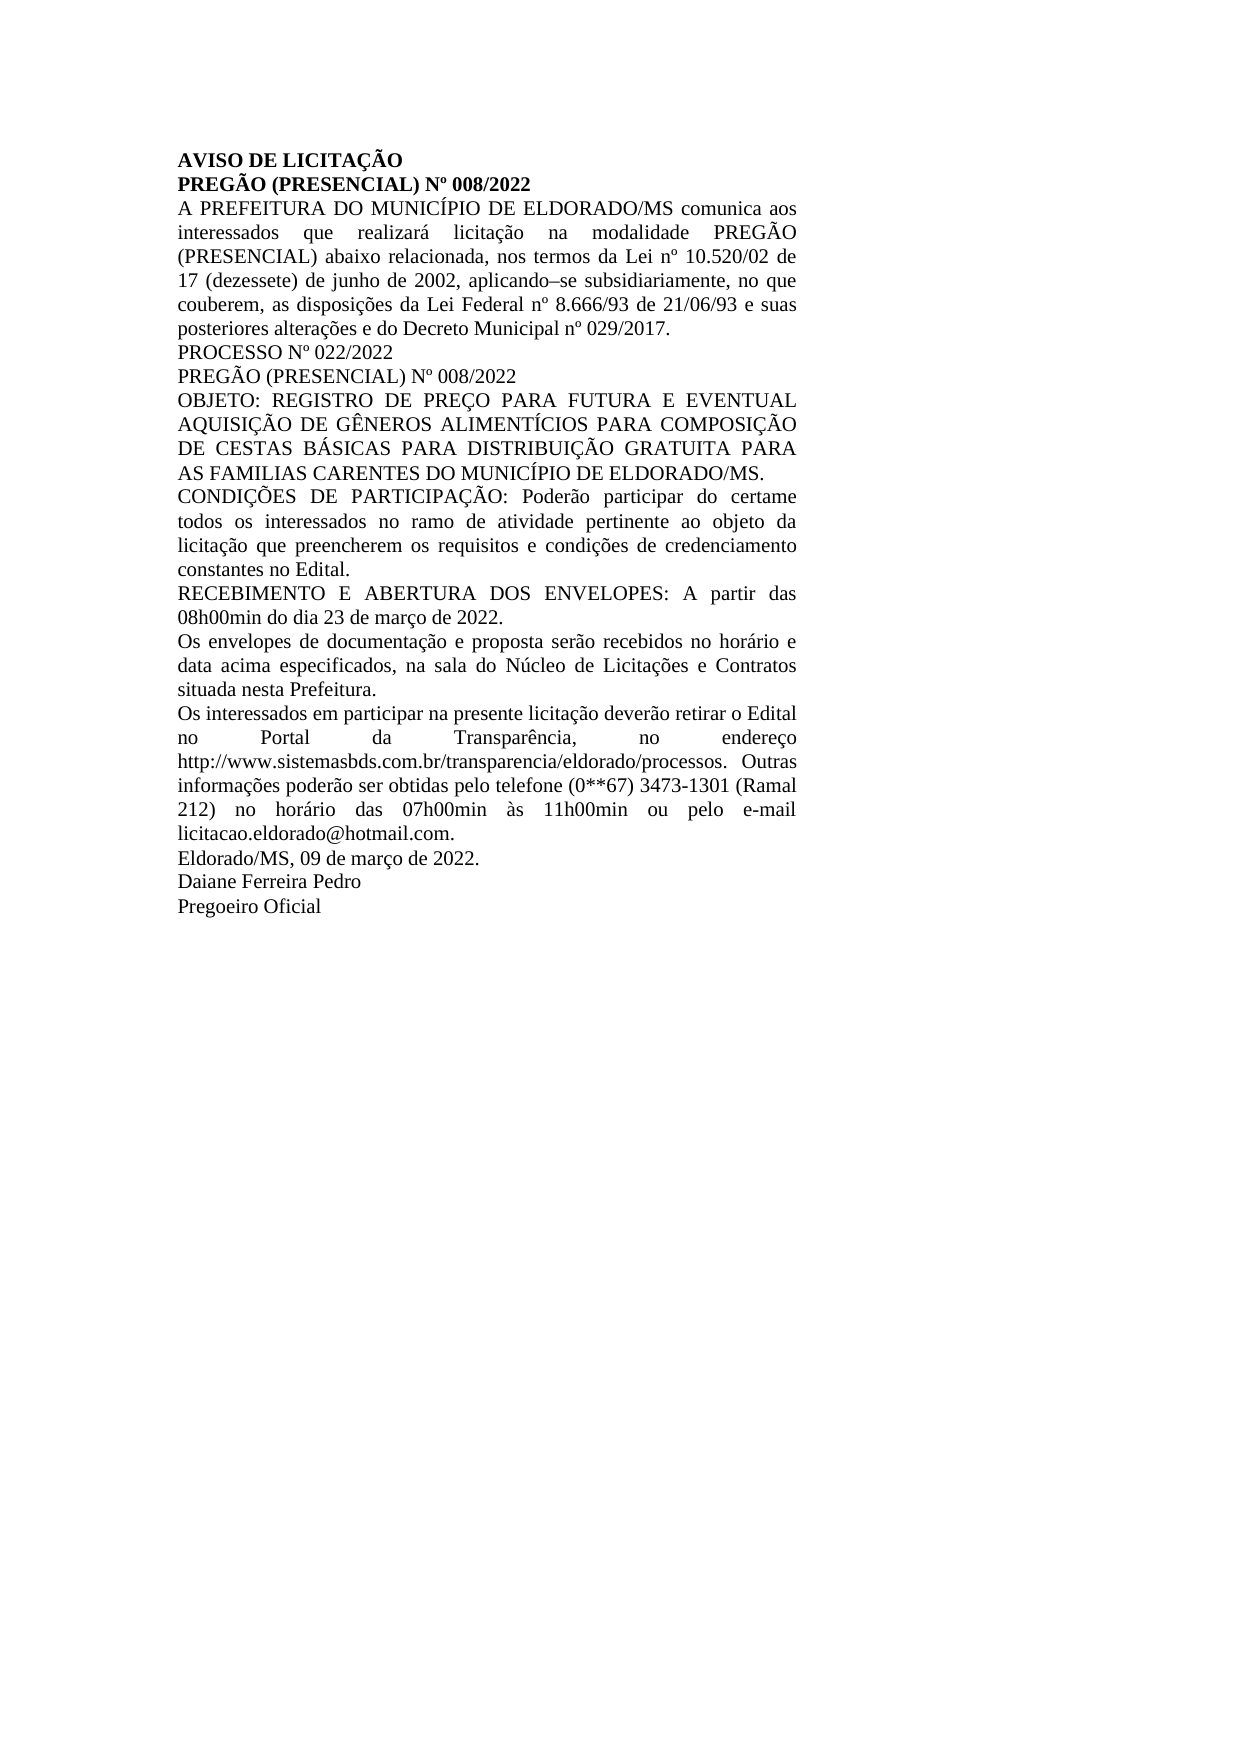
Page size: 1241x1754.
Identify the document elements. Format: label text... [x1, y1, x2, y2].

text PREGÃO (PRESENCIAL) Nº 008/2022 [177, 172, 797, 196]
text CONDIÇÕES DE PARTICIPAÇÃO: Poderão participar do certame todos os interessados no ramo de atividade pertinente ao objeto da licitação que preencherem os requisitos e condições de credenciamento constantes no Edital. [177, 484, 797, 581]
text Os envelopes de documentação e proposta serão recebidos no horário e data acima especificados, na sala do Núcleo de Licitações e Contratos situada nesta Prefeitura. [177, 629, 797, 701]
subtitle AVISO DE LICITAÇÃO [177, 148, 797, 172]
text Eldorado/MS, 09 de março de 2022. [177, 845, 797, 869]
text A PREFEITURA DO MUNICÍPIO DE ELDORADO/MS comunica aos interessados que realizará licitação na modalidade PREGÃO (PRESENCIAL) abaixo relacionada, nos termos da Lei nº 10.520/02 de 17 (dezessete) de junho de 2002, aplicando–se subsidiariamente, no que couberem, as disposições da Lei Federal nº 8.666/93 de 21/06/93 e suas posteriores alterações e do Decreto Municipal nº 029/2017. [177, 196, 797, 340]
text OBJETO: REGISTRO DE PREÇO PARA FUTURA E EVENTUAL AQUISIÇÃO DE GÊNEROS ALIMENTÍCIOS PARA COMPOSIÇÃO DE CESTAS BÁSICAS PARA DISTRIBUIÇÃO GRATUITA PARA AS FAMILIAS CARENTES DO MUNICÍPIO DE ELDORADO/MS. [177, 388, 797, 484]
text Pregoeiro Oficial [177, 893, 797, 918]
text PREGÃO (PRESENCIAL) Nº 008/2022 [177, 364, 797, 388]
text PROCESSO Nº 022/2022 [177, 340, 797, 364]
subtitle Daiane Ferreira Pedro [177, 869, 797, 893]
text Os interessados em participar na presente licitação deverão retirar o Edital no Portal da Transparência, no endereço http://www.sistemasbds.com.br/transparencia/eldorado/processos. Outras informações poderão ser obtidas pelo telefone (0**67) 3473-1301 (Ramal 212) no horário das 07h00min às 11h00min ou pelo e-mail licitacao.eldorado@hotmail.com. [177, 701, 797, 845]
text RECEBIMENTO E ABERTURA DOS ENVELOPES: A partir das 08h00min do dia 23 de março de 2022. [177, 581, 797, 629]
